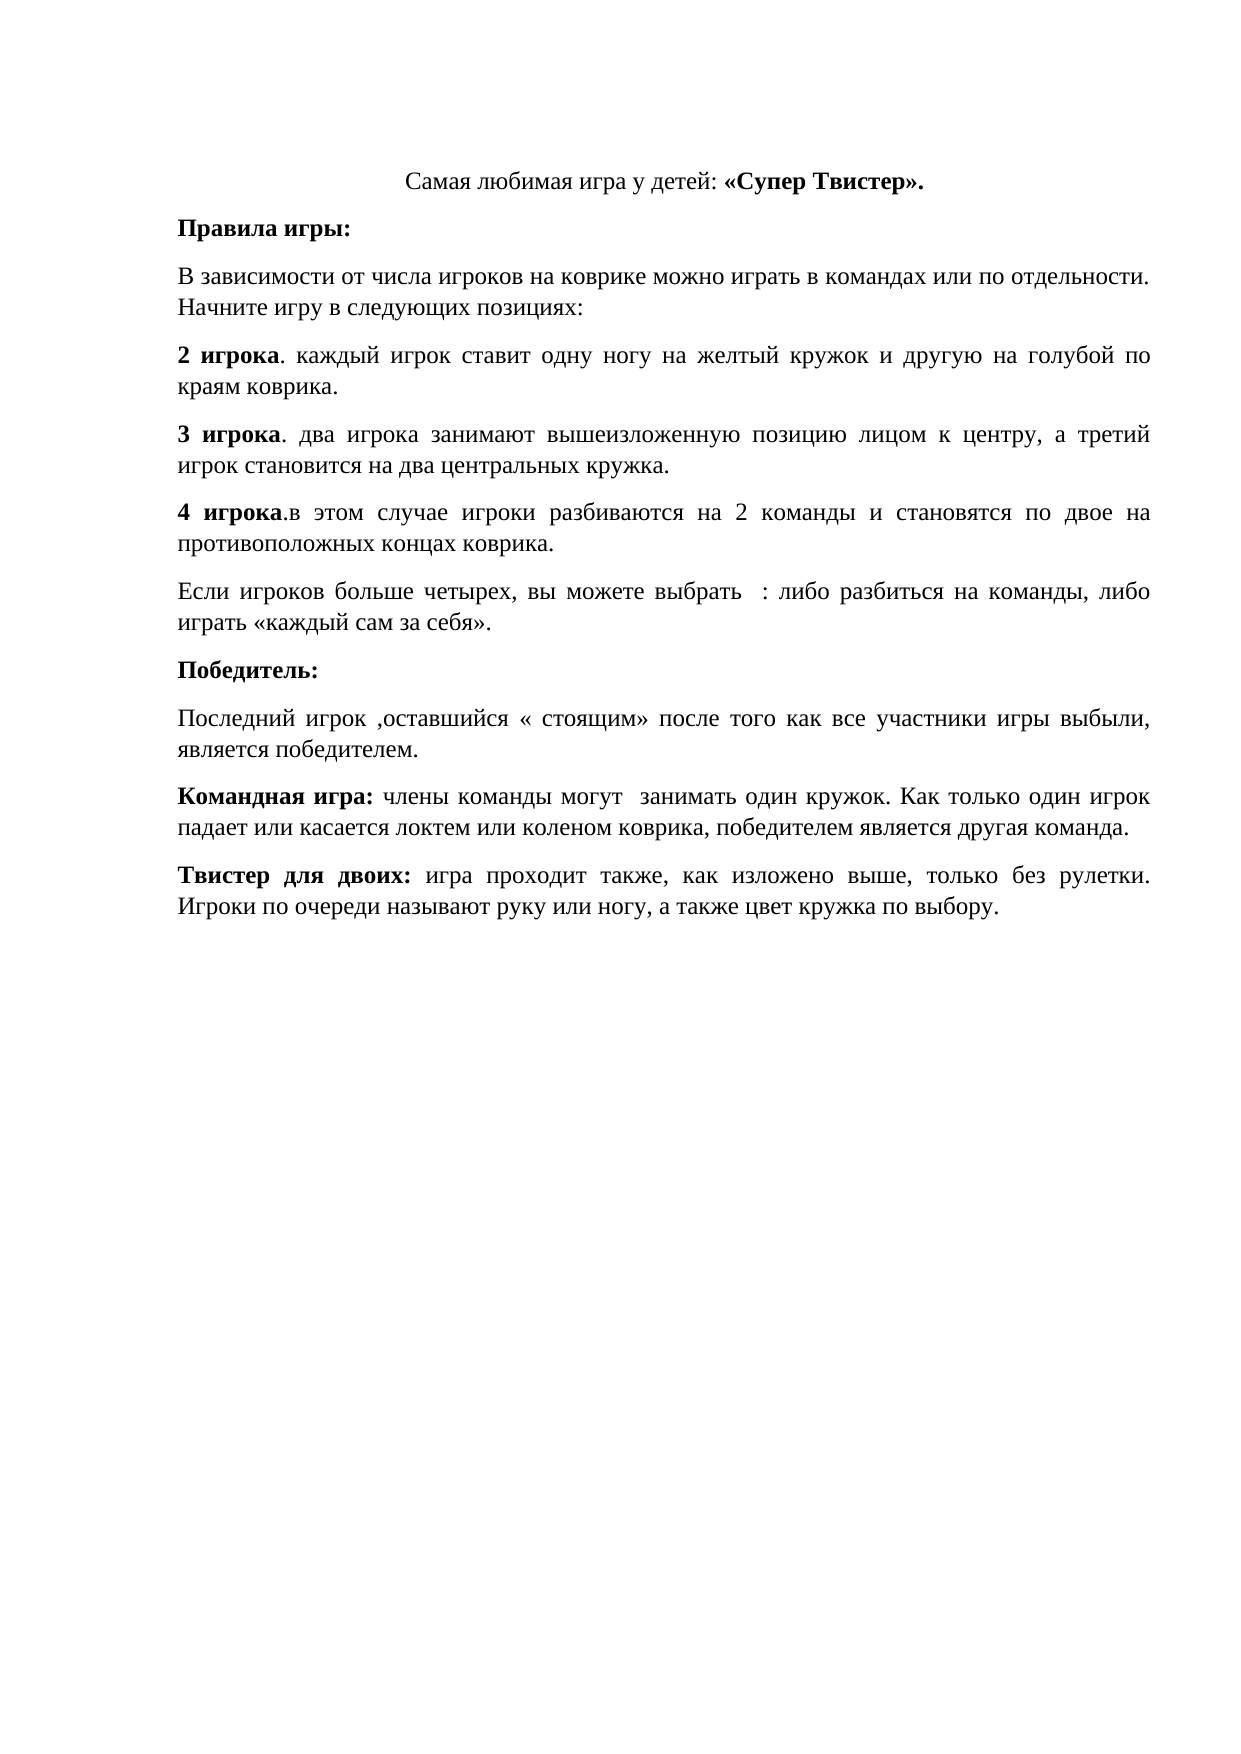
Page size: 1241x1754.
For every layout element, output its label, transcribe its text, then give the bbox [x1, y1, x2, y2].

text 4 игрока.в этом случае игроки разбиваются на 2 команды и становятся по двое на противоположных концах коврика. [177, 497, 1152, 557]
text Самая любимая игра у детей: «Супер Твистер». [177, 166, 1152, 194]
text Правила игры: [177, 213, 1152, 242]
text Победитель: [177, 655, 1152, 684]
text 2 игрока. каждый игрок ставит одну ногу на желтый кружок и другую на голубой по краям коврика. [177, 340, 1152, 400]
text Если игроков больше четырех, вы можете выбрать : либо разбиться на команды, либо играть «каждый сам за себя». [177, 576, 1152, 636]
text 3 игрока. два игрока занимают вышеизложенную позицию лицом к центру, а третий игрок становится на два центральных кружка. [177, 419, 1152, 478]
text Последний игрок ,оставшийся « стоящим» после того как все участники игры выбыли, является победителем. [177, 703, 1152, 762]
text Командная игра: члены команды могут занимать один кружок. Как только один игрок падает или касается локтем или коленом коврика, победителем является другая команда. [177, 781, 1152, 841]
text В зависимости от числа игроков на коврике можно играть в командах или по отдельности. Начните игру в следующих позициях: [177, 261, 1152, 321]
text Твистер для двоих: игра проходит также, как изложено выше, только без рулетки. Игроки по очереди называют руку или ногу, а также цвет кружка по выбору. [177, 860, 1152, 920]
